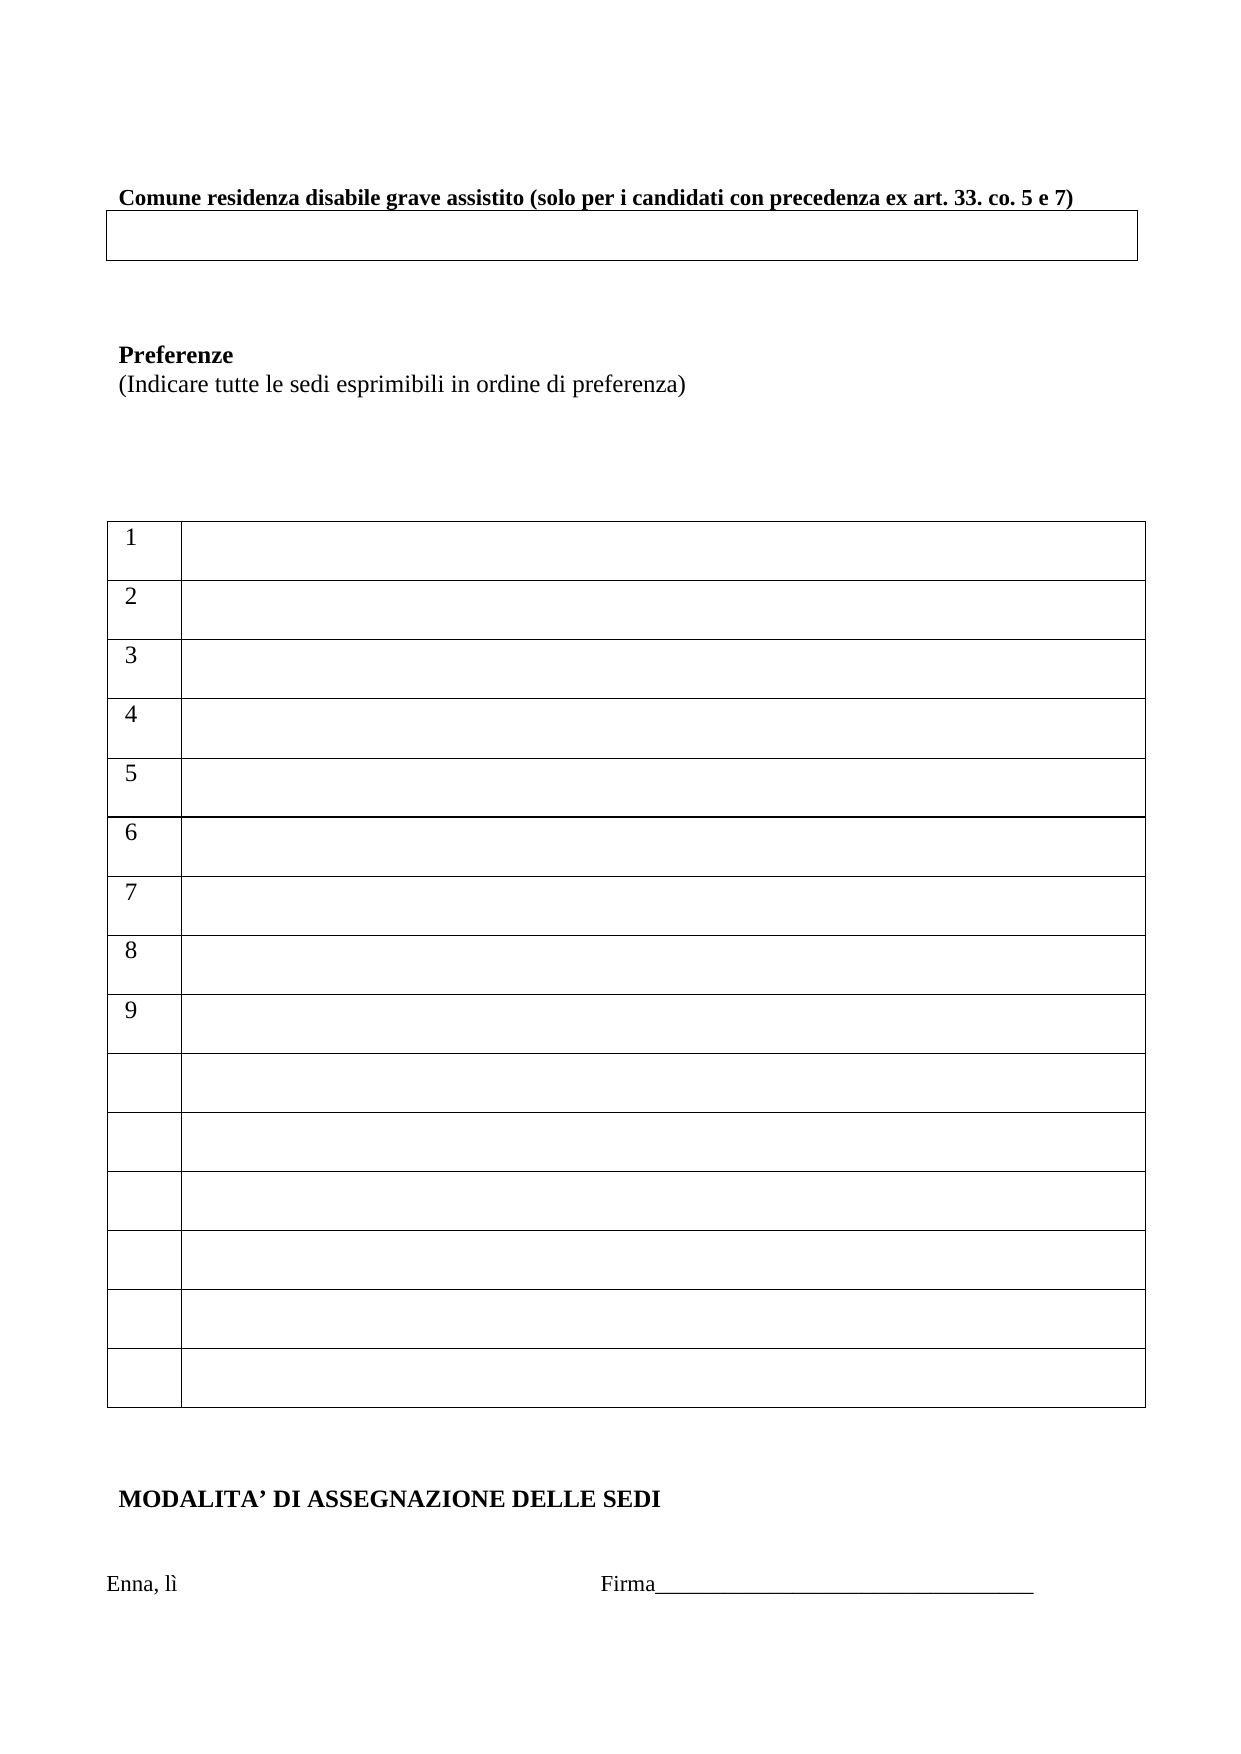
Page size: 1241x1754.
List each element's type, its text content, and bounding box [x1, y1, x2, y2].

text Comune residenza disabile grave assistito (solo per i candidati con precedenza ex art. 33. co. 5 e 7) [118, 183, 1134, 210]
table_cell [108, 1349, 181, 1407]
table_cell [182, 1349, 1145, 1407]
table_header [107, 211, 1137, 260]
text (Indicare tutte le sedi esprimibili in ordine di preferenza) [118, 369, 688, 398]
table_cell 7 [108, 877, 181, 934]
table_cell [182, 699, 1145, 757]
table_cell [182, 818, 1145, 876]
table_cell 4 [108, 699, 181, 757]
table_cell [182, 581, 1145, 639]
table_cell [182, 877, 1145, 934]
table_cell [182, 1054, 1145, 1112]
table_cell [182, 1231, 1145, 1289]
table_header [182, 522, 1145, 580]
table_cell [182, 1113, 1145, 1171]
table_cell [108, 1231, 181, 1289]
table_cell [182, 995, 1145, 1053]
table_cell 6 [108, 818, 181, 876]
table_cell [182, 640, 1145, 698]
table_cell [108, 1054, 181, 1112]
table_cell [182, 1172, 1145, 1230]
table_cell [182, 936, 1145, 994]
table_cell 5 [108, 759, 181, 816]
table_cell [182, 759, 1145, 816]
table_cell [108, 1113, 181, 1171]
table_cell [108, 1290, 181, 1348]
table_cell 3 [108, 640, 181, 698]
table_cell 2 [108, 581, 181, 639]
subtitle MODALITA’ DI ASSEGNAZIONE DELLE SEDI [118, 1484, 1134, 1513]
table_cell [182, 1290, 1145, 1348]
table_cell 8 [108, 936, 181, 994]
table_header 1 [108, 522, 181, 580]
table_cell [108, 1172, 181, 1230]
subtitle Preferenze [118, 340, 1134, 369]
table_cell 9 [108, 995, 181, 1053]
